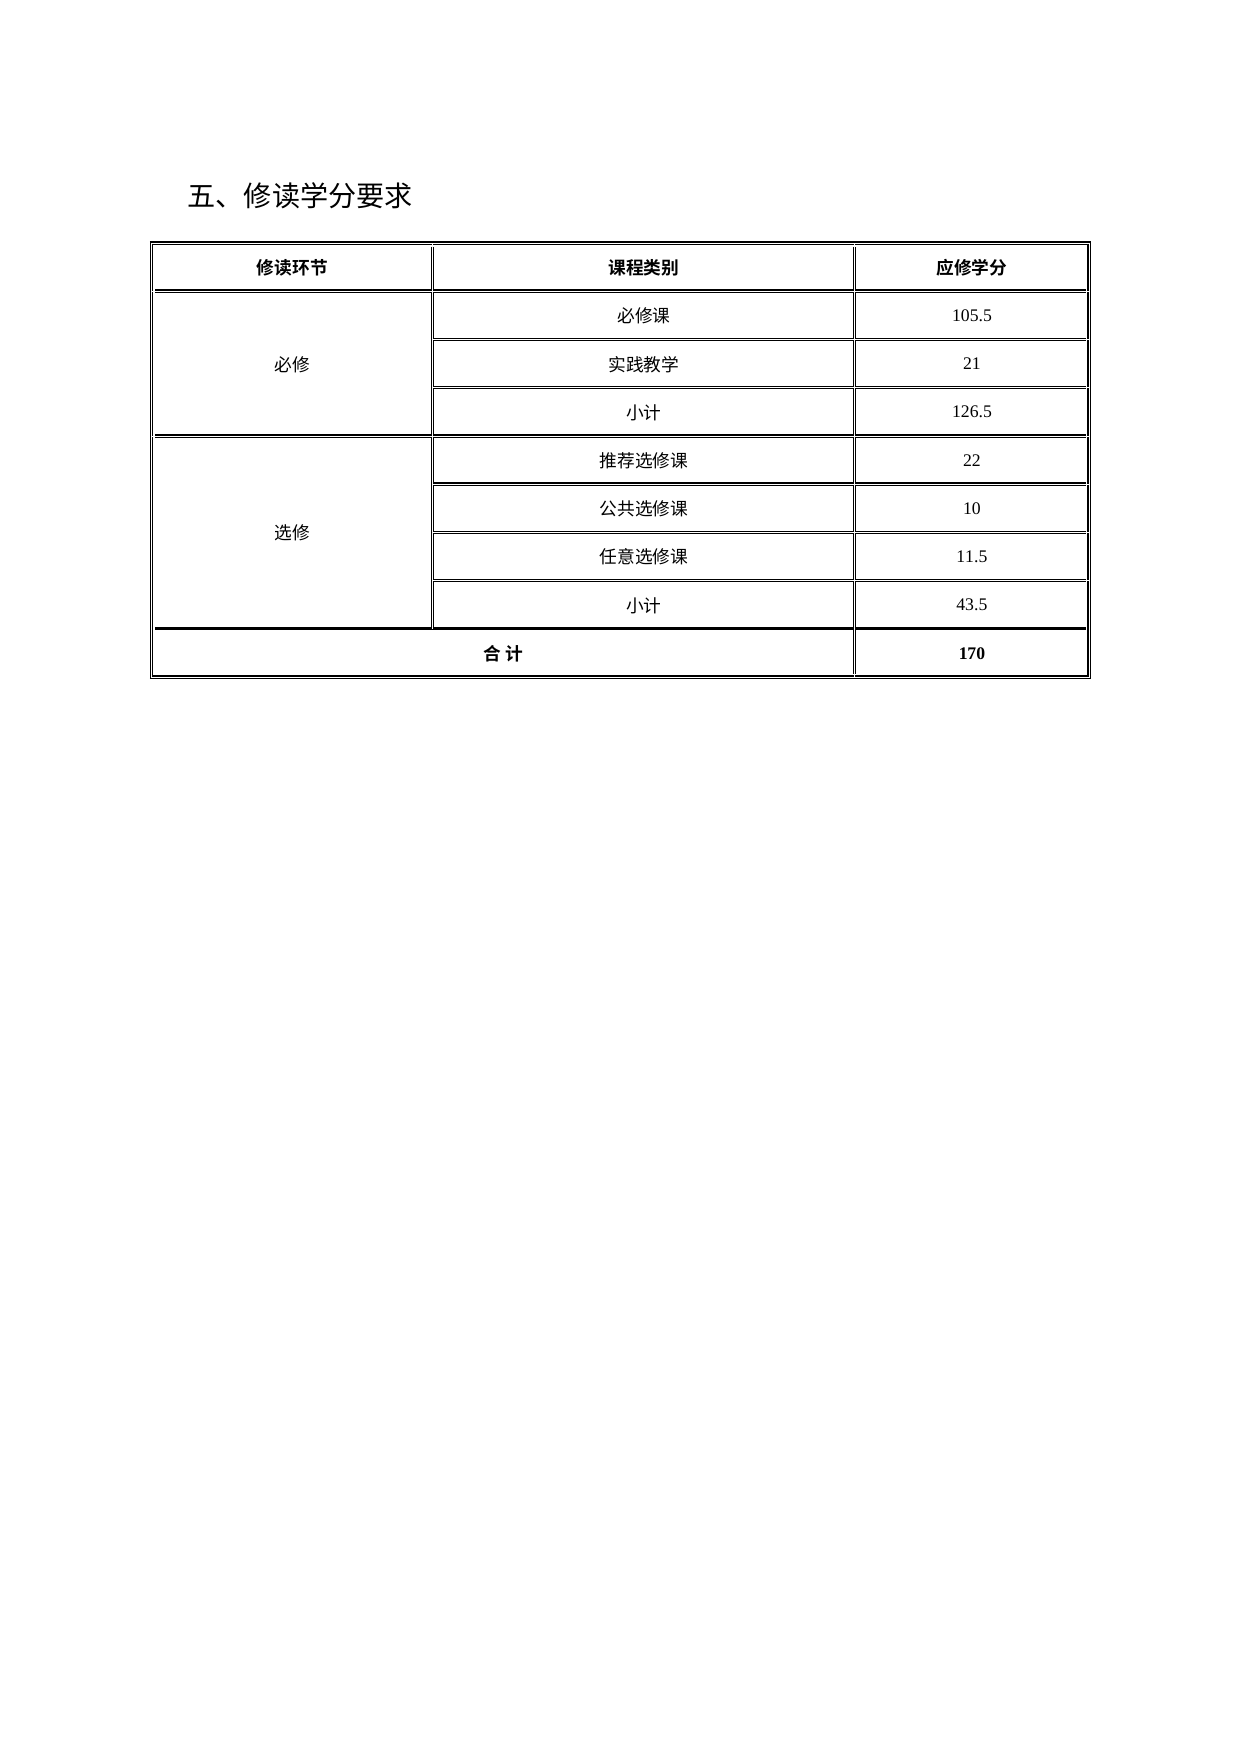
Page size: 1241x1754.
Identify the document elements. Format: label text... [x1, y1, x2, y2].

table_cell 选修 [153, 434, 431, 627]
table_header 修读环节 [153, 245, 433, 289]
table_cell 公共选修课 [434, 486, 853, 531]
table_header 应修学分 [855, 245, 1087, 289]
table_cell 小计 [434, 389, 853, 434]
table_cell 22 [856, 434, 1088, 482]
table_cell 126.5 [855, 386, 1089, 434]
table_cell 合 计 [153, 627, 854, 675]
table_cell 推荐选修课 [434, 438, 853, 482]
table_cell 小计 [434, 582, 853, 627]
table_cell 实践教学 [434, 341, 853, 386]
text 五、修读学分要求 [187, 162, 1053, 227]
table_cell 170 [855, 627, 1087, 675]
table_cell 43.5 [855, 579, 1089, 627]
table_cell 10 [856, 482, 1088, 531]
table_cell 11.5 [855, 531, 1089, 579]
table_cell 必修 [153, 289, 431, 434]
table_cell 105.5 [856, 289, 1088, 338]
table_cell 必修课 [434, 293, 853, 338]
table_cell 任意选修课 [434, 534, 853, 579]
table_cell 21 [855, 338, 1089, 386]
table_header 课程类别 [433, 245, 854, 289]
